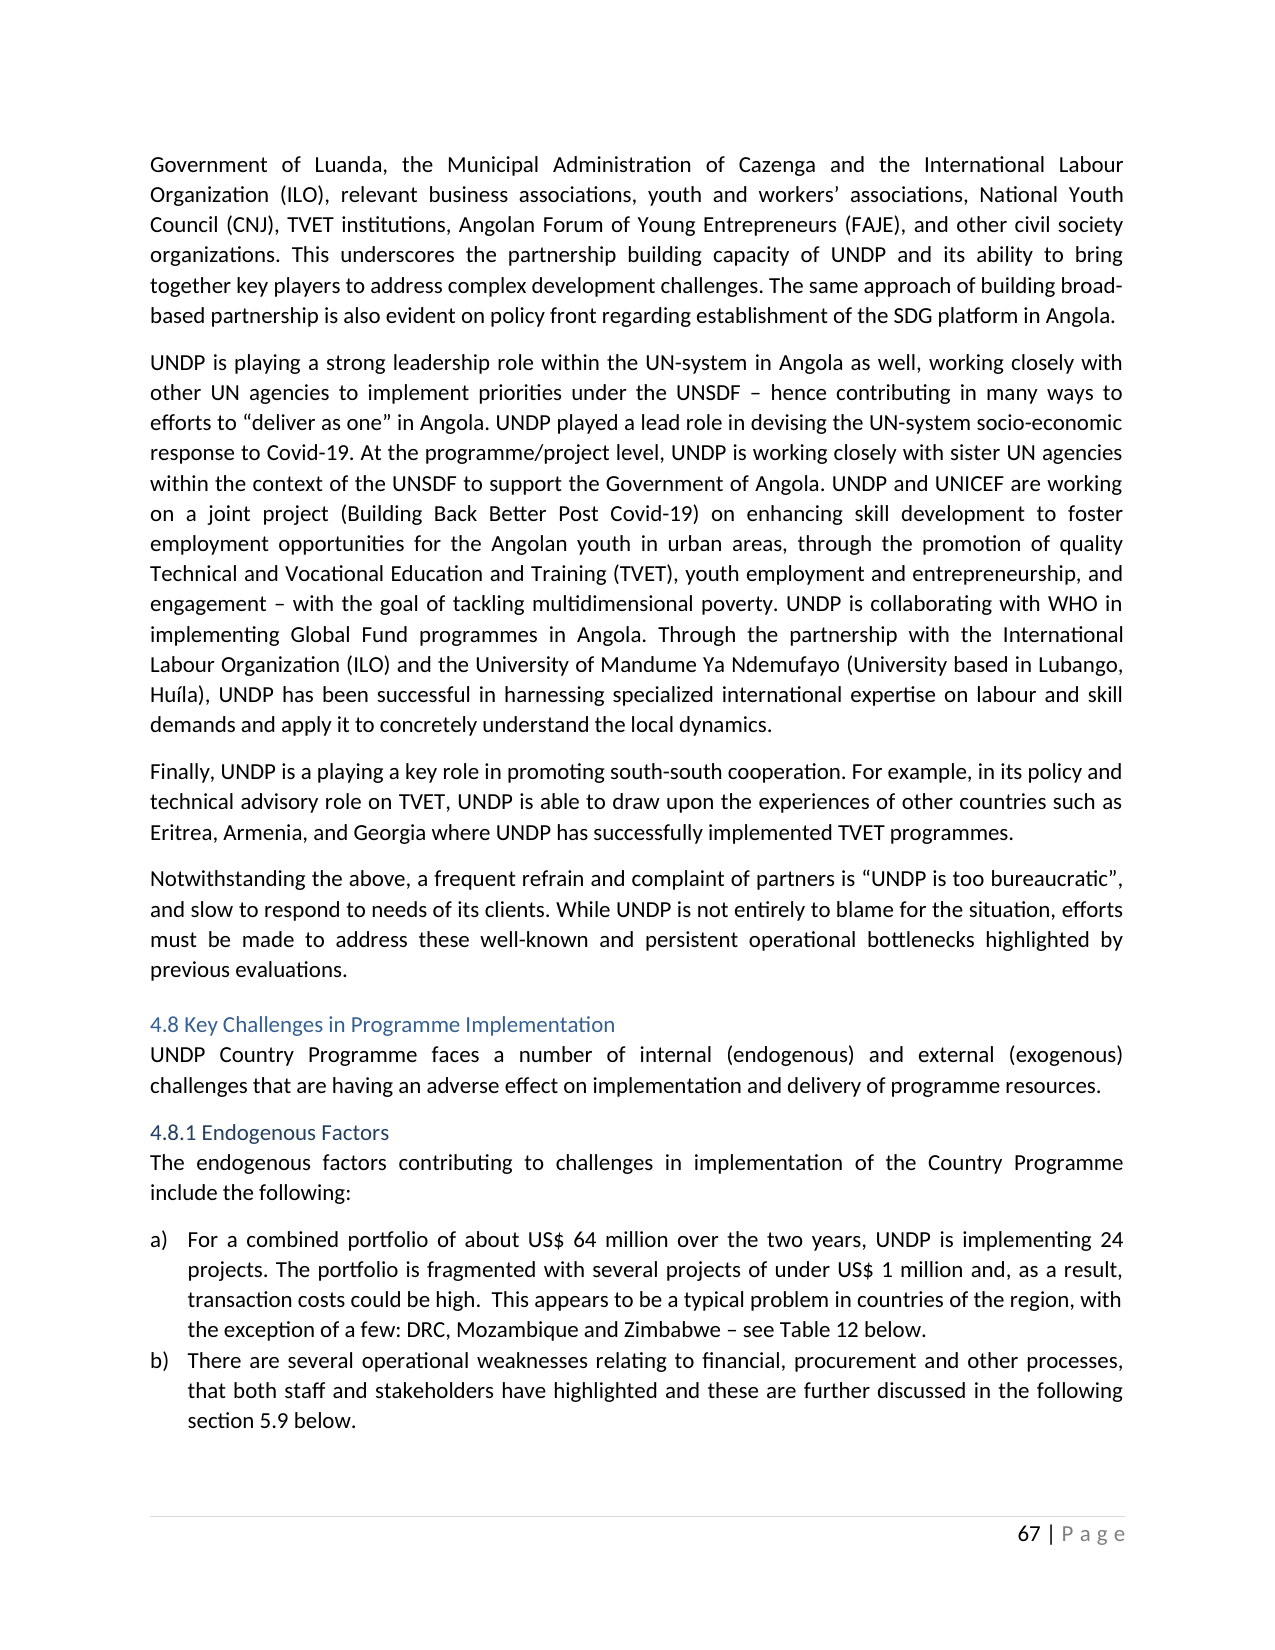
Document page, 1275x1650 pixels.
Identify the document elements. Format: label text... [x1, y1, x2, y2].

text Notwithstanding the above, a frequent refrain and complaint of partners is “UNDP is too bureaucratic”, and slow to respond to needs of its clients. While UNDP is not entirely to blame for the situation, efforts must be made to address these well-known and persistent operational bottlenecks highlighted by previous evaluations. [150, 864, 1125, 983]
subtitle 4.8.1 Endogenous Factors [150, 1118, 1125, 1146]
list There are several operational weaknesses relating to financial, procurement and other processes, that both staff and stakeholders have highlighted and these are further discussed in the following section 5.9 below. [150, 1346, 1125, 1434]
text UNDP Country Programme faces a number of internal (endogenous) and external (exogenous) challenges that are having an adverse effect on implementation and delivery of programme resources. [150, 1041, 1125, 1099]
text The endogenous factors contributing to challenges in implementation of the Country Programme include the following: [150, 1148, 1125, 1206]
text UNDP is playing a strong leadership role within the UN-system in Angola as well, working closely with other UN agencies to implement priorities under the UNSDF – hence contributing in many ways to efforts to “deliver as one” in Angola. UNDP played a lead role in devising the UN-system socio-economic response to Covid-19. At the programme/project level, UNDP is working closely with sister UN agencies within the context of the UNSDF to support the Government of Angola. UNDP and UNICEF are working on a joint project (Building Back Better Post Covid-19) on enhancing skill development to foster employment opportunities for the Angolan youth in urban areas, through the promotion of quality Technical and Vocational Education and Training (TVET), youth employment and entrepreneurship, and engagement – with the goal of tackling multidimensional poverty. UNDP is collaborating with WHO in implementing Global Fund programmes in Angola. Through the partnership with the International Labour Organization (ILO) and the University of Mandume Ya Ndemufayo (University based in Lubango, Huíla), UNDP has been successful in harnessing specialized international expertise on labour and skill demands and apply it to concretely understand the local dynamics. [150, 348, 1125, 738]
list For a combined portfolio of about US$ 64 million over the two years, UNDP is implementing 24 projects. The portfolio is fragmented with several projects of under US$ 1 million and, as a result, transaction costs could be high. This appears to be a typical problem in countries of the region, with the exception of a few: DRC, Mozambique and Zimbabwe – see Table 12 below. [150, 1225, 1125, 1344]
subtitle 4.8 Key Challenges in Programme Implementation [150, 1010, 1125, 1038]
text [150, 150, 1125, 329]
text Finally, UNDP is a playing a key role in promoting south-south cooperation. For example, in its policy and technical advisory role on TVET, UNDP is able to draw upon the experiences of other countries such as Eritrea, Armenia, and Georgia where UNDP has successfully implemented TVET programmes. [150, 757, 1125, 846]
